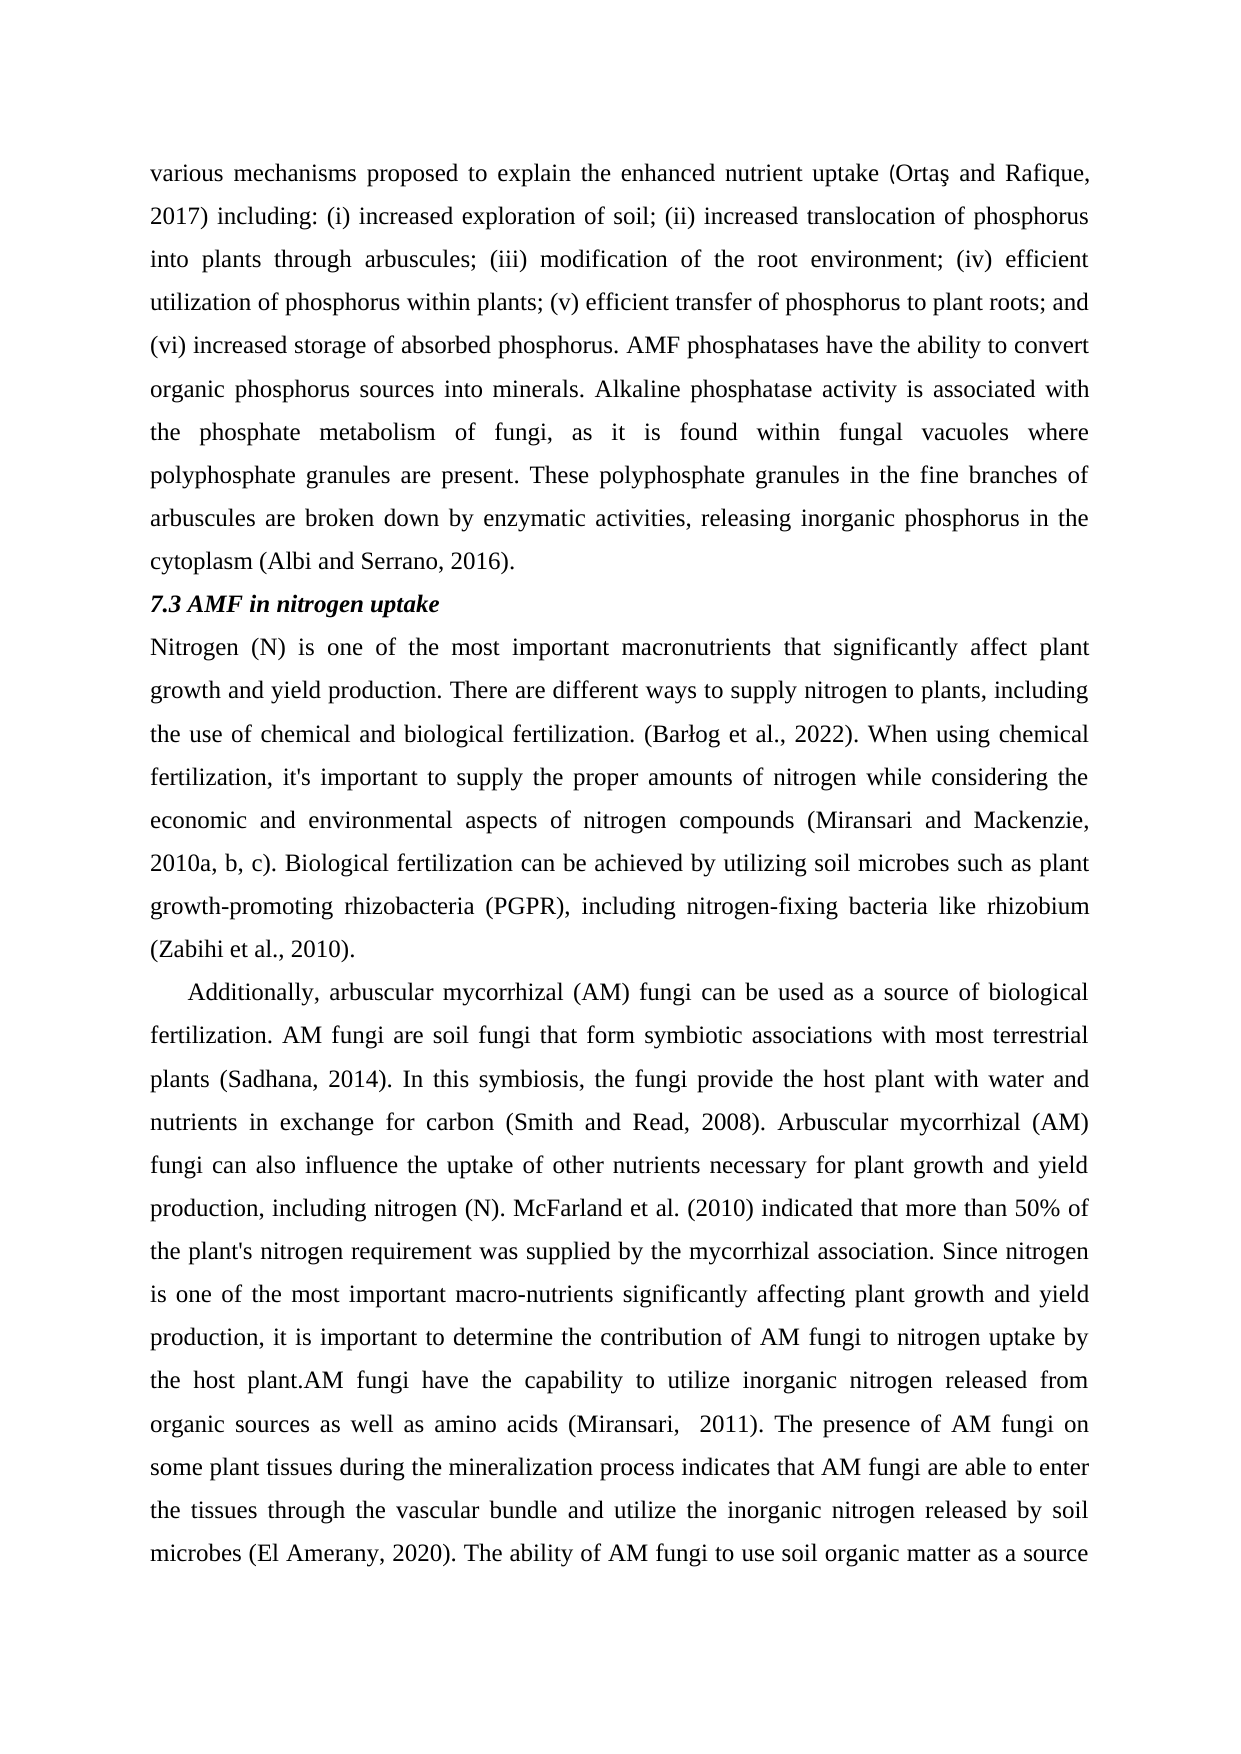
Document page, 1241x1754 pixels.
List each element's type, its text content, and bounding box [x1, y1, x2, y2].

text Nitrogen (N) is one of the most important macronutrients that significantly affect plant growth and yield production. There are different ways to supply nitrogen to plants, including the use of chemical and biological fertilization. (Barłog et al., 2022). When using chemical fertilization, it's important to supply the proper amounts of nitrogen while considering the economic and environmental aspects of nitrogen compounds (Miransari and Mackenzie, 2010a, b, c). Biological fertilization can be achieved by utilizing soil microbes such as plant growth-promoting rhizobacteria (PGPR), including nitrogen-fixing bacteria like rhizobium (Zabihi et al., 2010). [150, 632, 1090, 963]
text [150, 977, 1090, 1567]
text 7.3 AMF in nitrogen uptake [150, 589, 1090, 618]
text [150, 158, 1090, 575]
